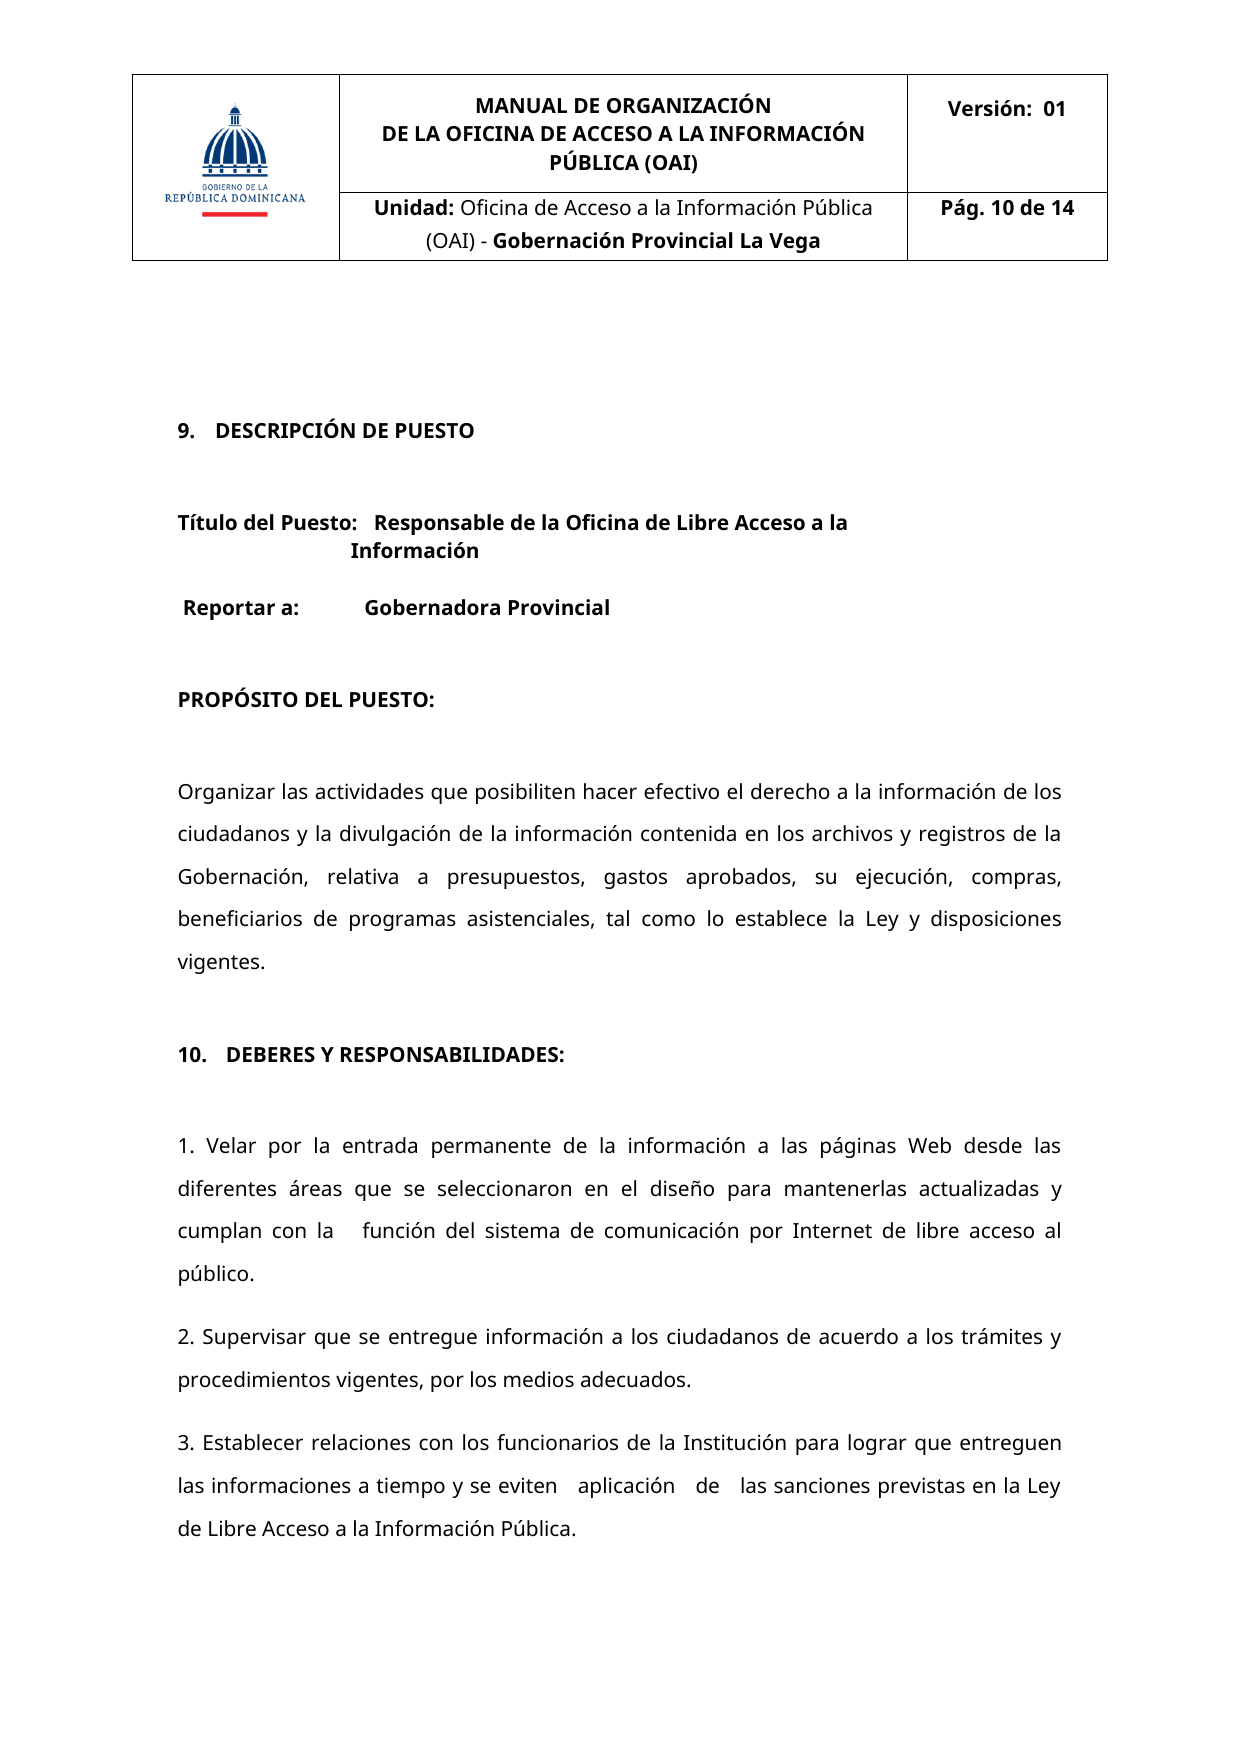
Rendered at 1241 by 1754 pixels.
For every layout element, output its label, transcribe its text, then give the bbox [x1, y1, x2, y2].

text Título del Puesto: Responsable de la Oficina de Libre Acceso a la [177, 508, 1063, 537]
text 3. Establecer relaciones con los funcionarios de la Institución para lograr que entreguen las informaciones a tiempo y se eviten aplicación de las sanciones previstas en la Ley de Libre Acceso a la Información Pública. [177, 1428, 1063, 1542]
text Reportar a: Gobernadora Provincial [177, 593, 1063, 622]
text 1. Velar por la entrada permanente de la información a las páginas Web desde las diferentes áreas que se seleccionaron en el diseño para mantenerlas actualizadas y cumplan con la función del sistema de comunicación por Internet de libre acceso al público. [177, 1131, 1063, 1287]
text Organizar las actividades que posibiliten hacer efectivo el derecho a la información de los ciudadanos y la divulgación de la información contenida en los archivos y registros de la Gobernación, relativa a presupuestos, gastos aprobados, su ejecución, compras, beneficiarios de programas asistenciales, tal como lo establece la Ley y disposiciones vigentes. [177, 777, 1063, 976]
text PROPÓSITO DEL PUESTO: [177, 685, 1063, 714]
text DESCRIPCIÓN DE PUESTO [177, 417, 1063, 445]
text 2. Supervisar que se entregue información a los ciudadanos de acuerdo a los trámites y procedimientos vigentes, por los medios adecuados. [177, 1322, 1063, 1393]
text Información [177, 537, 1063, 565]
picture [140, 100, 332, 219]
text DEBERES Y RESPONSABILIDADES: [177, 1040, 1063, 1068]
